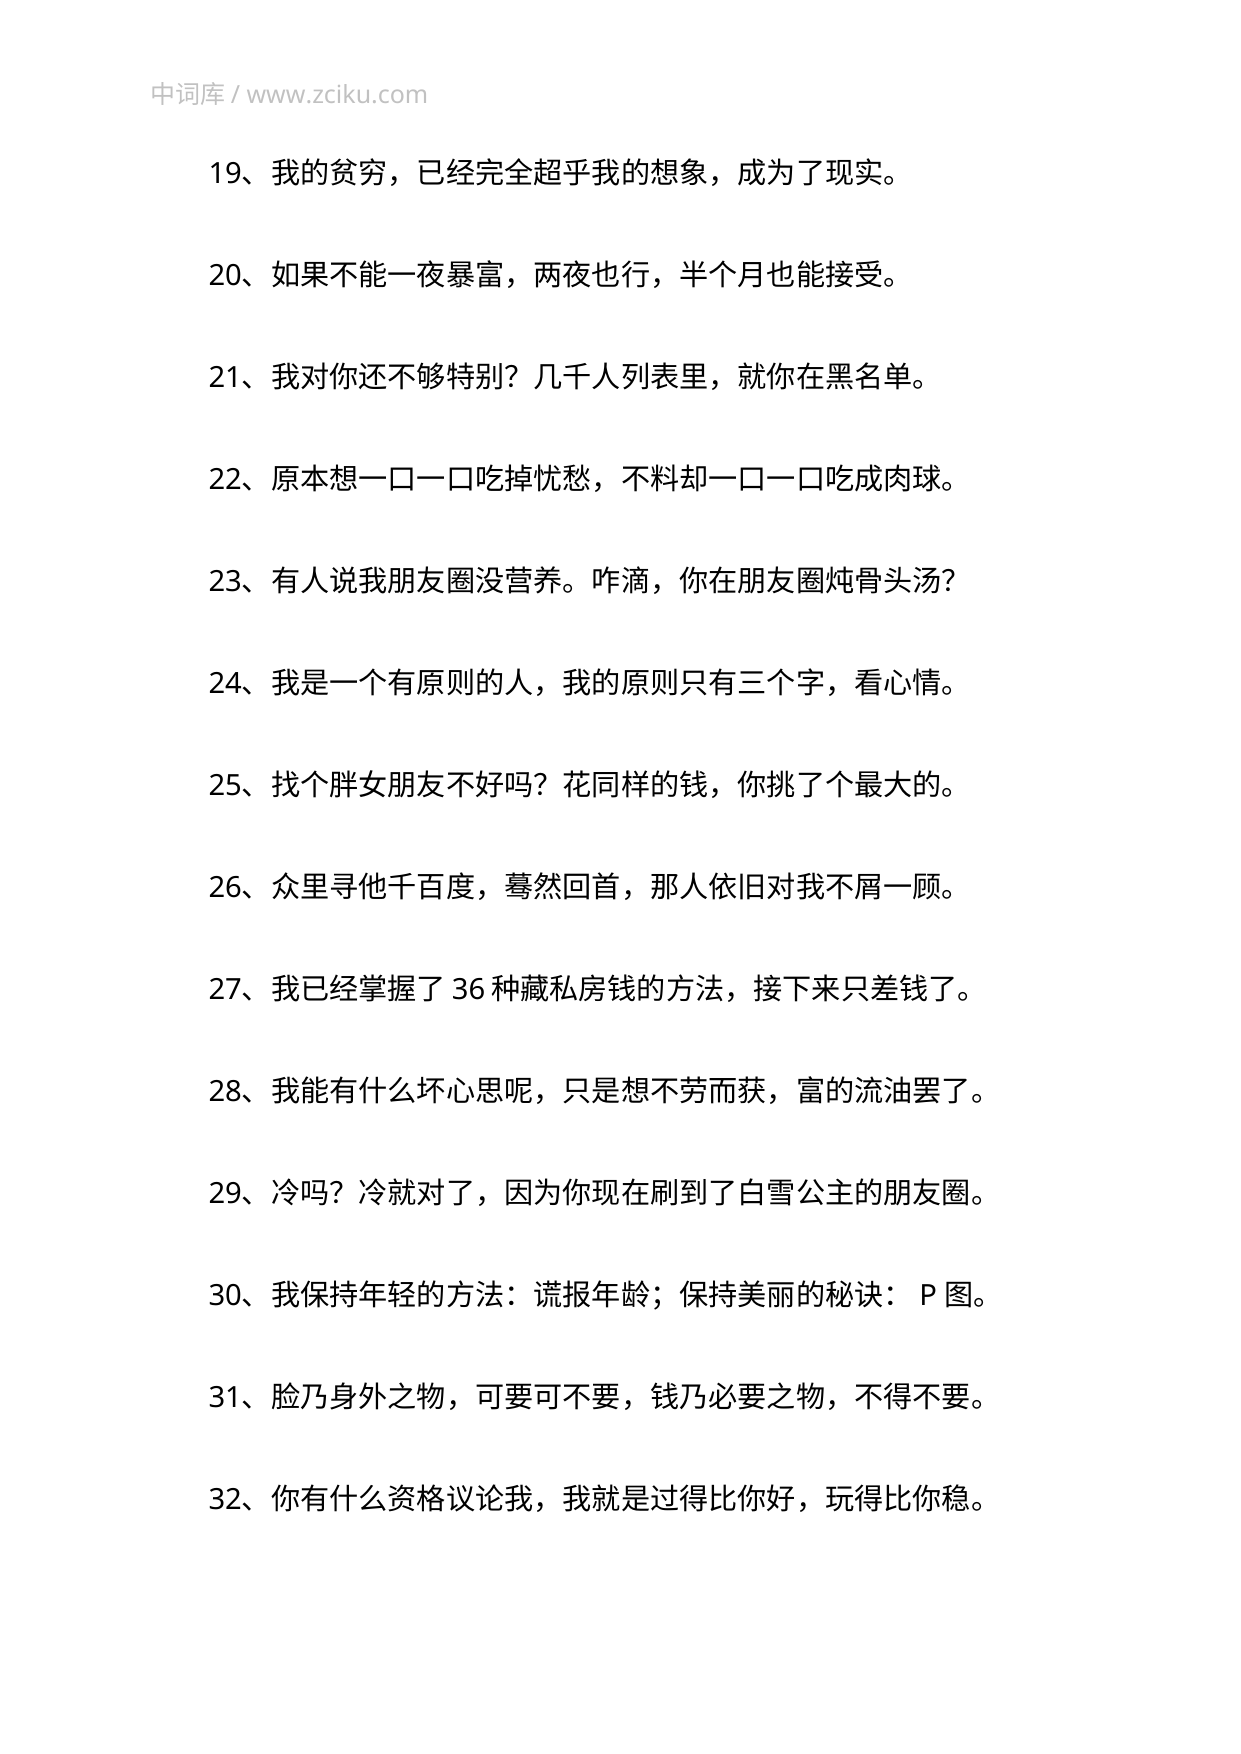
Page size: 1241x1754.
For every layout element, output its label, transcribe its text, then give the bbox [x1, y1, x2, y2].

text 32、你有什么资格议论我，我就是过得比你好，玩得比你稳。 [150, 1476, 1090, 1518]
text 26、众里寻他千百度，蓦然回首，那人依旧对我不屑一顾。 [150, 864, 1090, 906]
text 27、我已经掌握了36种藏私房钱的方法，接下来只差钱了。 [150, 966, 1090, 1008]
text 23、有人说我朋友圈没营养。咋滴，你在朋友圈炖骨头汤？ [150, 558, 1090, 600]
text 25、找个胖女朋友不好吗？花同样的钱，你挑了个最大的。 [150, 762, 1090, 804]
text 29、冷吗？冷就对了，因为你现在刷到了白雪公主的朋友圈。 [150, 1170, 1090, 1212]
text 24、我是一个有原则的人，我的原则只有三个字，看心情。 [150, 660, 1090, 702]
text 31、脸乃身外之物，可要可不要，钱乃必要之物，不得不要。 [150, 1374, 1090, 1416]
text 22、原本想一口一口吃掉忧愁，不料却一口一口吃成肉球。 [150, 456, 1090, 498]
text 21、我对你还不够特别？几千人列表里，就你在黑名单。 [150, 354, 1090, 396]
text 20、如果不能一夜暴富，两夜也行，半个月也能接受。 [150, 252, 1090, 294]
text 19、我的贫穷，已经完全超乎我的想象，成为了现实。 [150, 150, 1090, 192]
text 30、我保持年轻的方法：谎报年龄；保持美丽的秘诀： P 图。 [150, 1272, 1090, 1314]
text 28、我能有什么坏心思呢，只是想不劳而获，富的流油罢了。 [150, 1068, 1090, 1110]
